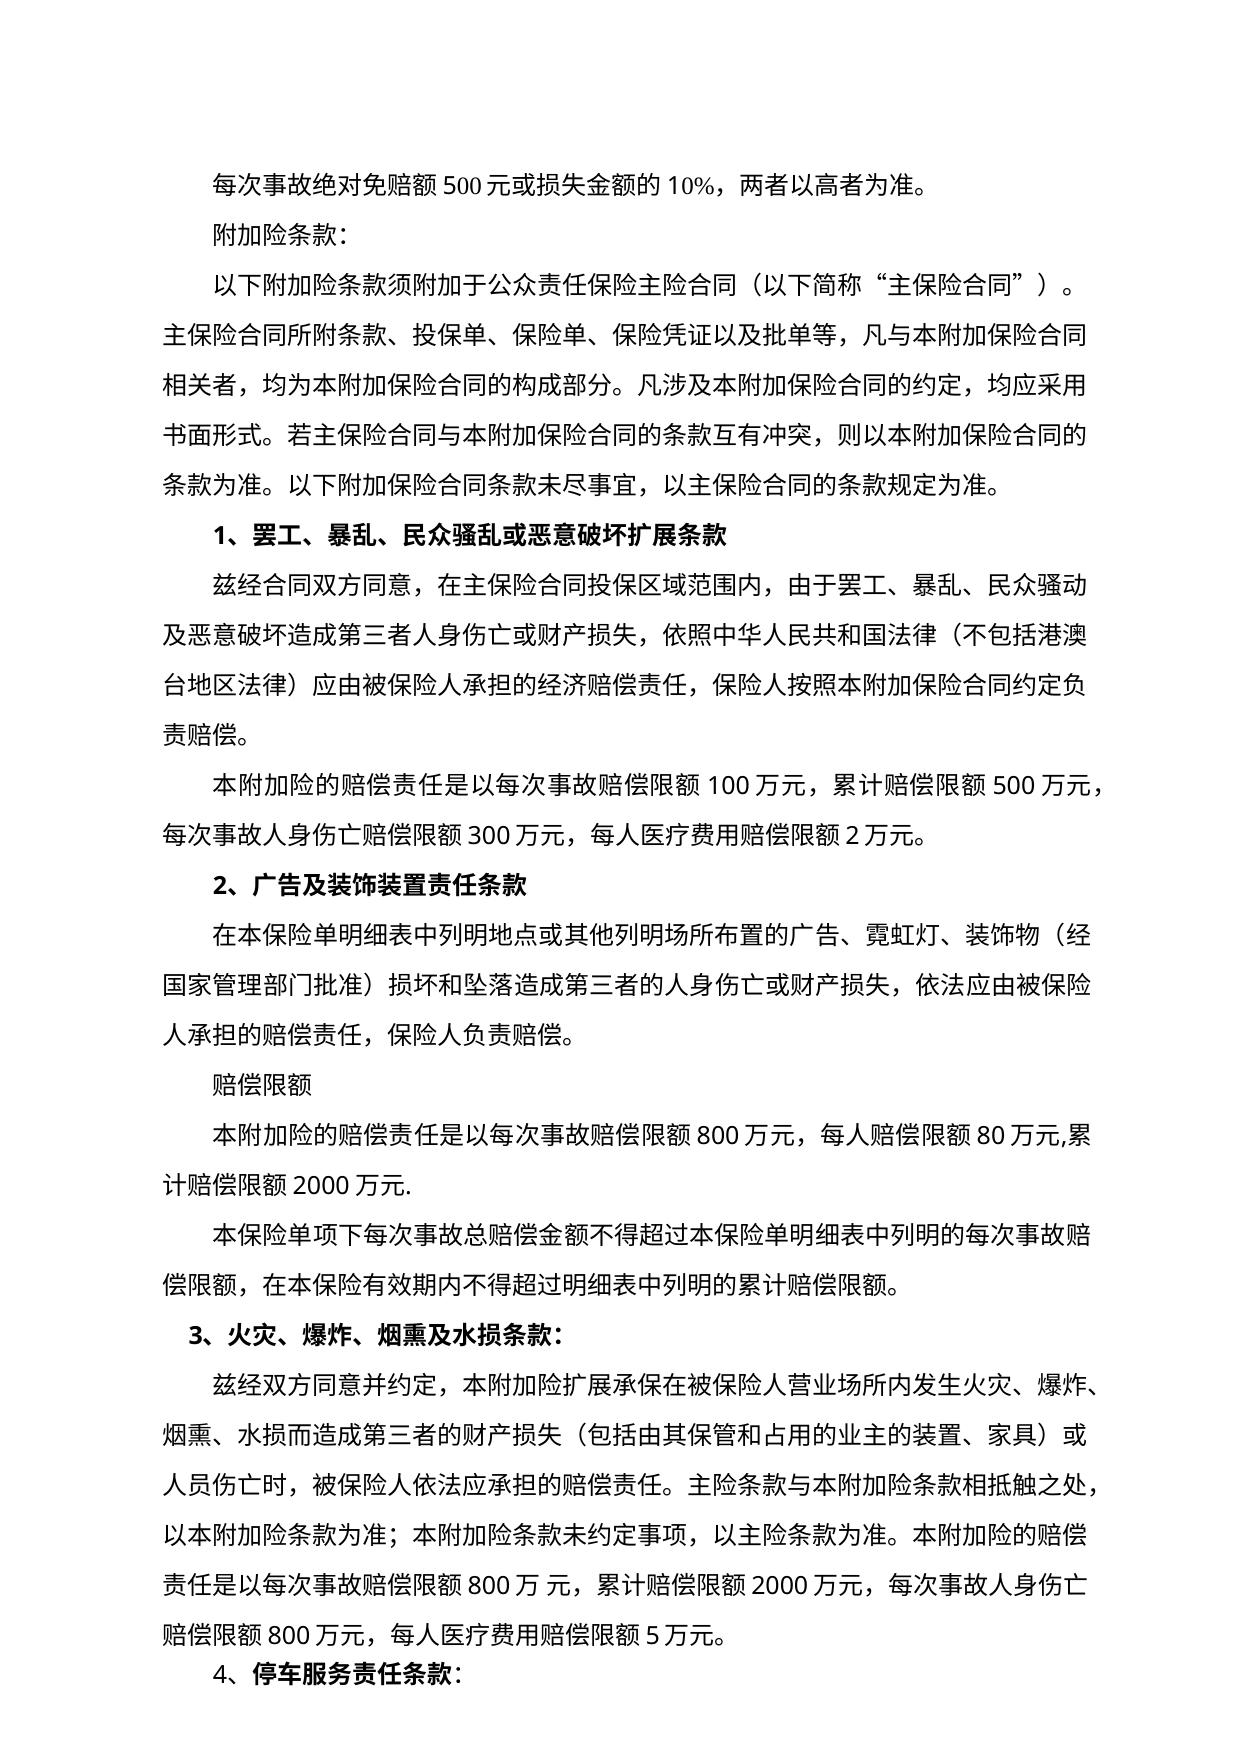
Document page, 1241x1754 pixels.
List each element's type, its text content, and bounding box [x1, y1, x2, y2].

text 兹经双方同意并约定，本附加险扩展承保在被保险人营业场所内发生火灾、爆炸、烟熏、水损而造成第三者的财产损失（包括由其保管和占用的业主的装置、家具）或人员伤亡时，被保险人依法应承担的赔偿责任。主险条款与本附加险条款相抵触之处，以本附加险条款为准；本附加险条款未约定事项，以主险条款为准。本附加险的赔偿责任是以每次事故赔偿限额800万 元，累计赔偿限额2000万元，每次事故人身伤亡赔偿限额800万元，每人医疗费用赔偿限额5万元。 [162, 1354, 1093, 1654]
text 本附加险的赔偿责任是以每次事故赔偿限额100万元，累计赔偿限额500万元，每次事故人身伤亡赔偿限额300万元，每人医疗费用赔偿限额2万元。 [162, 754, 1093, 854]
text 兹经合同双方同意，在主保险合同投保区域范围内，由于罢工、暴乱、民众骚动及恶意破坏造成第三者人身伤亡或财产损失，依照中华人民共和国法律（不包括港澳台地区法律）应由被保险人承担的经济赔偿责任，保险人按照本附加保险合同约定负责赔偿。 [162, 554, 1093, 754]
text 本附加险的赔偿责任是以每次事故赔偿限额800万元，每人赔偿限额80万元,累计赔偿限额2000万元. [162, 1104, 1093, 1204]
text 赔偿限额 [162, 1054, 1093, 1104]
list 停车服务责任条款： [162, 1654, 1093, 1690]
text 2、广告及装饰装置责任条款 [162, 854, 1093, 904]
text 以下附加险条款须附加于公众责任保险主险合同（以下简称“主保险合同”）。主保险合同所附条款、投保单、保险单、保险凭证以及批单等，凡与本附加保险合同相关者，均为本附加保险合同的构成部分。凡涉及本附加保险合同的约定，均应采用书面形式。若主保险合同与本附加保险合同的条款互有冲突，则以本附加保险合同的条款为准。以下附加保险合同条款未尽事宜，以主保险合同的条款规定为准。 [162, 254, 1093, 504]
text 附加险条款： [162, 204, 1093, 254]
text 本保险单项下每次事故总赔偿金额不得超过本保险单明细表中列明的每次事故赔偿限额，在本保险有效期内不得超过明细表中列明的累计赔偿限额。 3、火灾、爆炸、烟熏及水损条款： [162, 1204, 1093, 1354]
text 1、罢工、暴乱、民众骚乱或恶意破坏扩展条款 [162, 504, 1093, 554]
text 每次事故绝对免赔额500元或损失金额的10%，两者以高者为准。 [162, 154, 1093, 204]
text 在本保险单明细表中列明地点或其他列明场所布置的广告、霓虹灯、装饰物（经国家管理部门批准）损坏和坠落造成第三者的人身伤亡或财产损失，依法应由被保险人承担的赔偿责任，保险人负责赔偿。 [162, 904, 1093, 1054]
